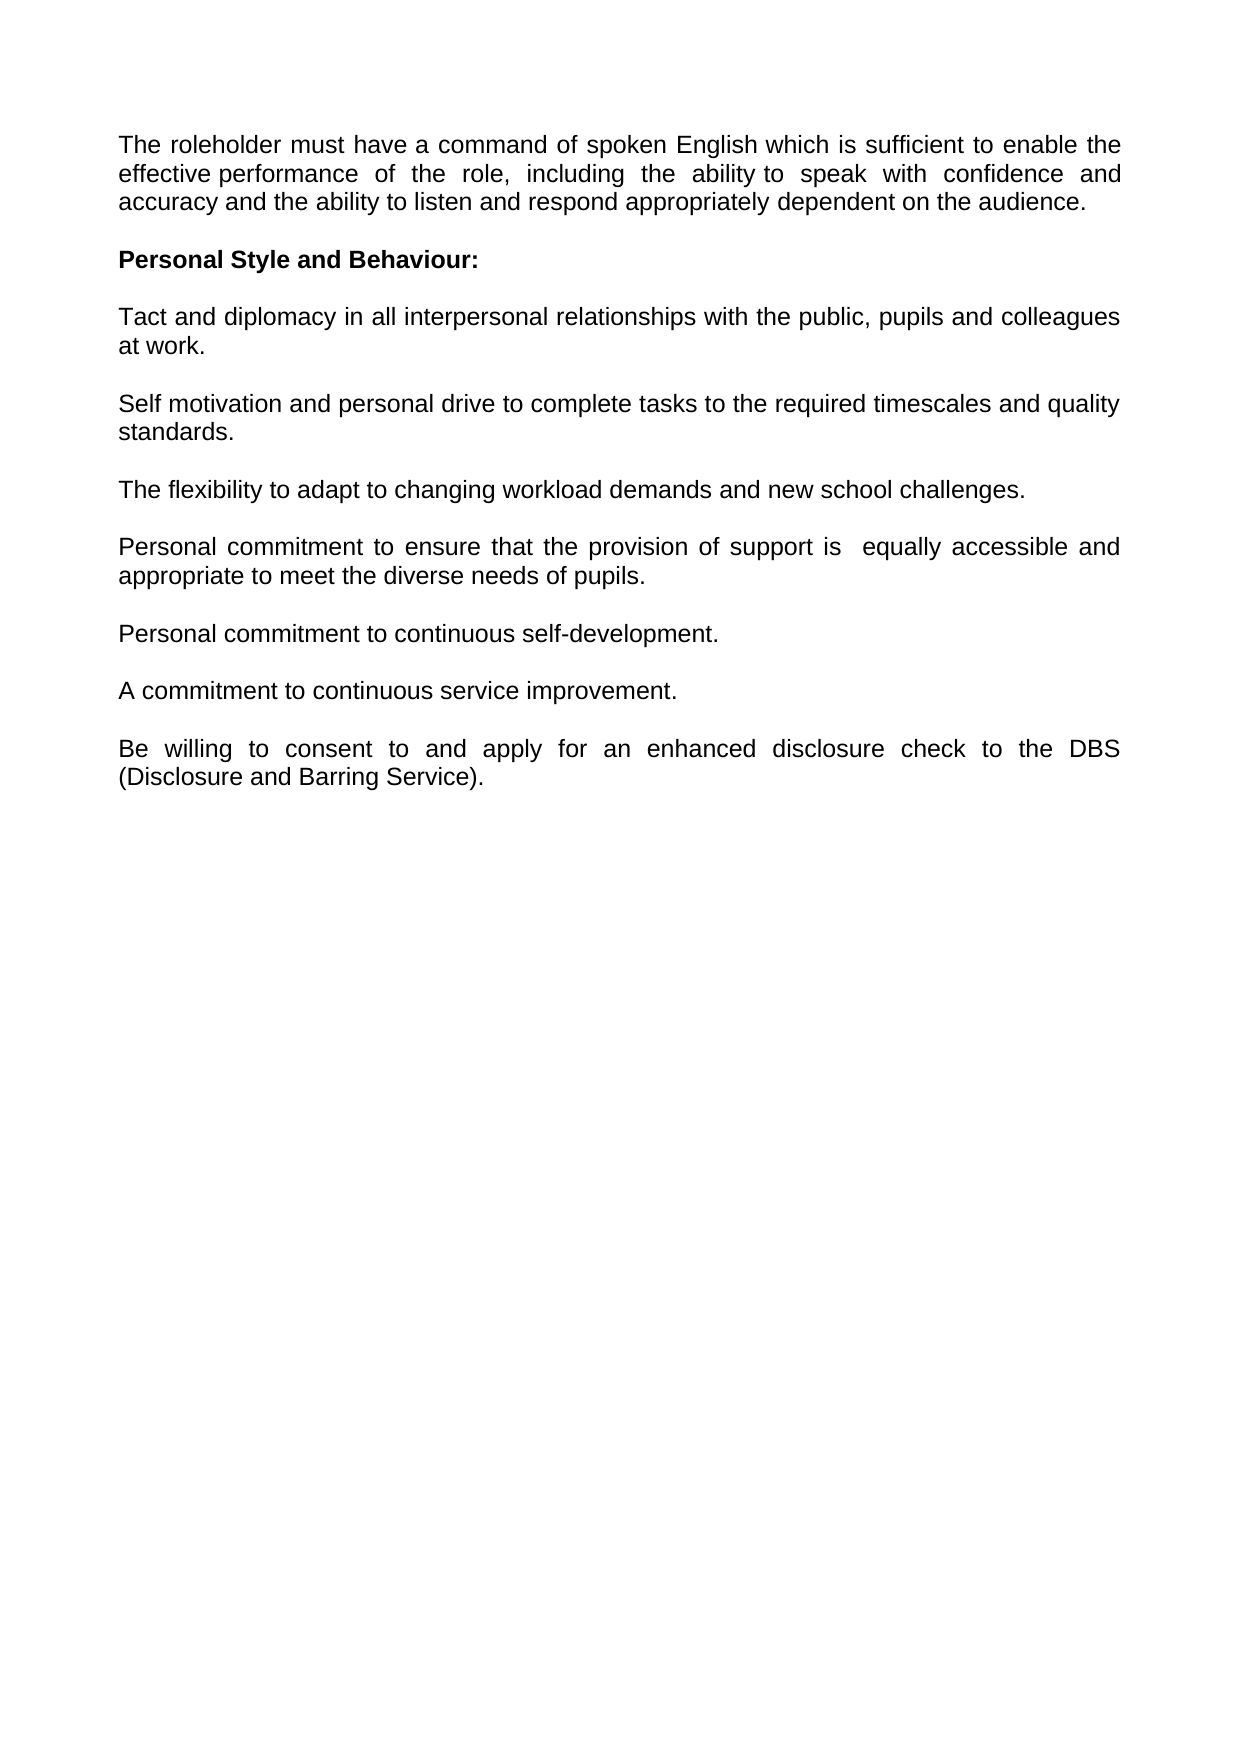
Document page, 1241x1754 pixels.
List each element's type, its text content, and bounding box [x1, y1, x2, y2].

text Tact and diplomacy in all interpersonal relationships with the public, pupils and colleagues at work. [118, 302, 1122, 360]
text The flexibility to adapt to changing workload demands and new school challenges. [118, 475, 1122, 504]
text Be willing to consent to and apply for an enhanced disclosure check to the DBS (Disclosure and Barring Service). [118, 734, 1122, 791]
text Personal commitment to continuous self-development. [118, 619, 1122, 647]
text Personal commitment to ensure that the provision of support is equally accessible and appropriate to meet the diverse needs of pupils. [118, 532, 1122, 590]
text Self motivation and personal drive to complete tasks to the required timescales and quality standards. [118, 389, 1122, 446]
subtitle Personal Style and Behaviour: [118, 245, 1122, 274]
text The roleholder must have a command of spoken English which is sufficient to enable the effective performance of the role, including the ability to speak with confidence and accuracy and the ability to listen and respond appropriately dependent on the audience. [118, 187, 1122, 216]
text A commitment to continuous service improvement. [118, 676, 1122, 705]
